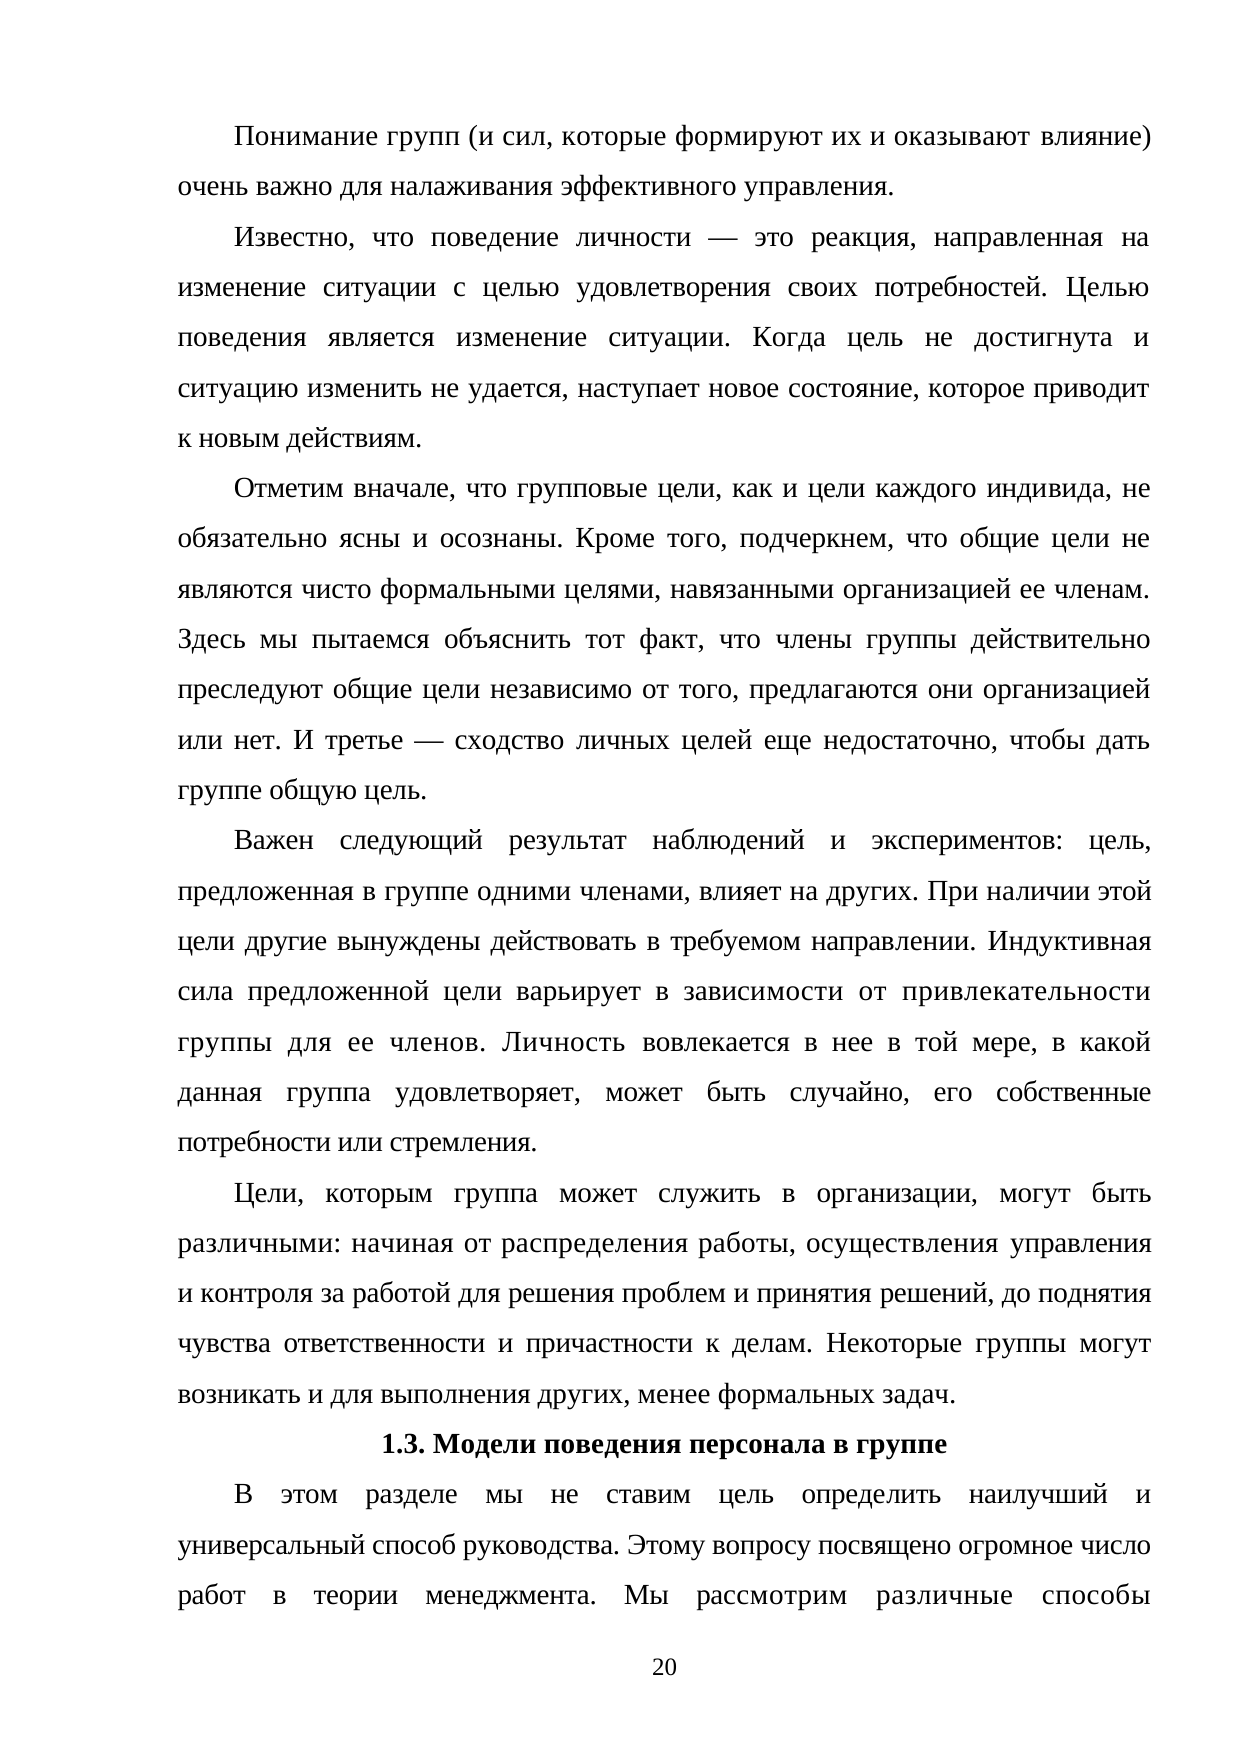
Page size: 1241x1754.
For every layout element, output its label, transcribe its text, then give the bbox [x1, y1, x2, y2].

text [177, 1477, 1151, 1611]
text Важен следующий результат наблюдений и экспериментов: цель, предложенная в группе одними членами, влияет на других. При наличии этой цели другие вынуждены действовать в требуемом направлении. Индуктивная сила предложенной цели варьирует в зависимости от привлекательности группы для ее членов. Личность вовлекается в нее в той мере, в какой данная группа удовлетворяет, может быть случайно, его собственные потребности или стремления. [177, 822, 1152, 1158]
text 1.3. Модели поведения персонала в группе [177, 1426, 1152, 1460]
text Цели, которым группа может служить в организации, могут быть различными: начиная от распределения работы, осуществления управления и контроля за работой для решения проблем и принятия решений, до поднятия чувства ответственности и причастности к делам. Некоторые группы могут возникать и для выполнения других, менее формальных задач. [177, 1175, 1152, 1409]
text Понимание групп (и сил, которые формируют их и оказывают влияние) очень важно для налаживания эффективного управления. [177, 118, 1152, 202]
text Известно, что поведение личности — это реакция, направленная на изменение ситуации с целью удовлетворения своих потребностей. Целью поведения является изменение ситуации. Когда цель не достигнута и ситуацию изменить не удается, наступает новое состояние, которое приводит к новым действиям. [177, 219, 1149, 453]
text Отметим вначале, что групповые цели, как и цели каждого индивида, не обязательно ясны и осознаны. Кроме того, подчеркнем, что общие цели не являются чисто формальными целями, навязанными организацией ее членам. Здесь мы пытаемся объяснить тот факт, что члены группы действительно преследуют общие цели независимо от того, предлагаются они организацией или нет. И третье — сходство личных целей еще недостаточно, чтобы дать группе общую цель. [177, 470, 1151, 806]
